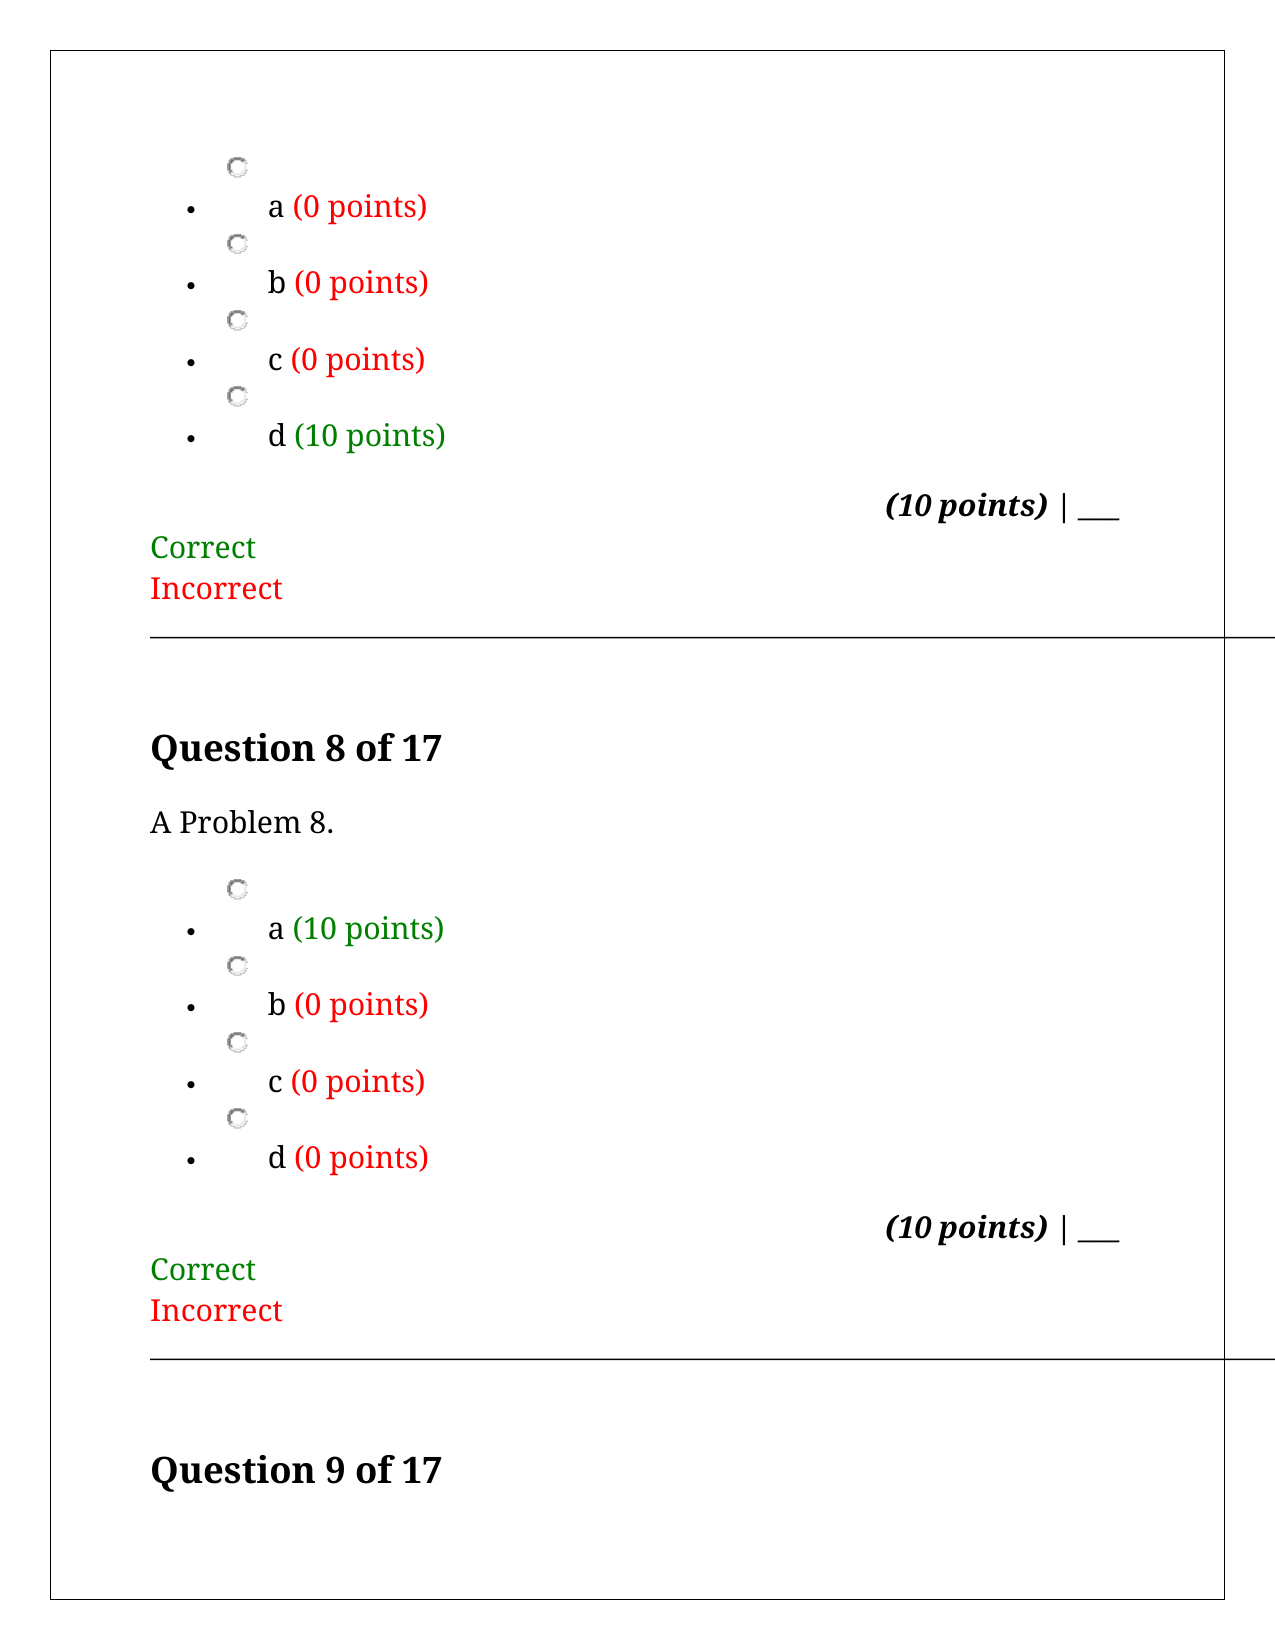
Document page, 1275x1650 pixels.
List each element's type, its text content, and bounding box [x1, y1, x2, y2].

list b (0 points) [187, 948, 1125, 1024]
list c (0 points) [187, 303, 1125, 379]
list a (10 points) [187, 872, 1125, 948]
list d (10 points) [187, 379, 1125, 455]
list d (0 points) [187, 1101, 1125, 1177]
text A Problem 8. [150, 802, 1125, 843]
text Correct [150, 526, 1125, 567]
text Question 8 of 17 [150, 723, 1125, 772]
text Correct [150, 1248, 1125, 1289]
list a (0 points) [187, 150, 1125, 226]
text (10 points) | ___ [150, 1206, 1125, 1248]
text (10 points) | ___ [150, 484, 1125, 526]
text Question 9 of 17 [150, 1444, 1125, 1494]
text Incorrect [150, 567, 1125, 608]
list c (0 points) [187, 1024, 1125, 1101]
text Incorrect [150, 1289, 1125, 1330]
list b (0 points) [187, 226, 1125, 303]
